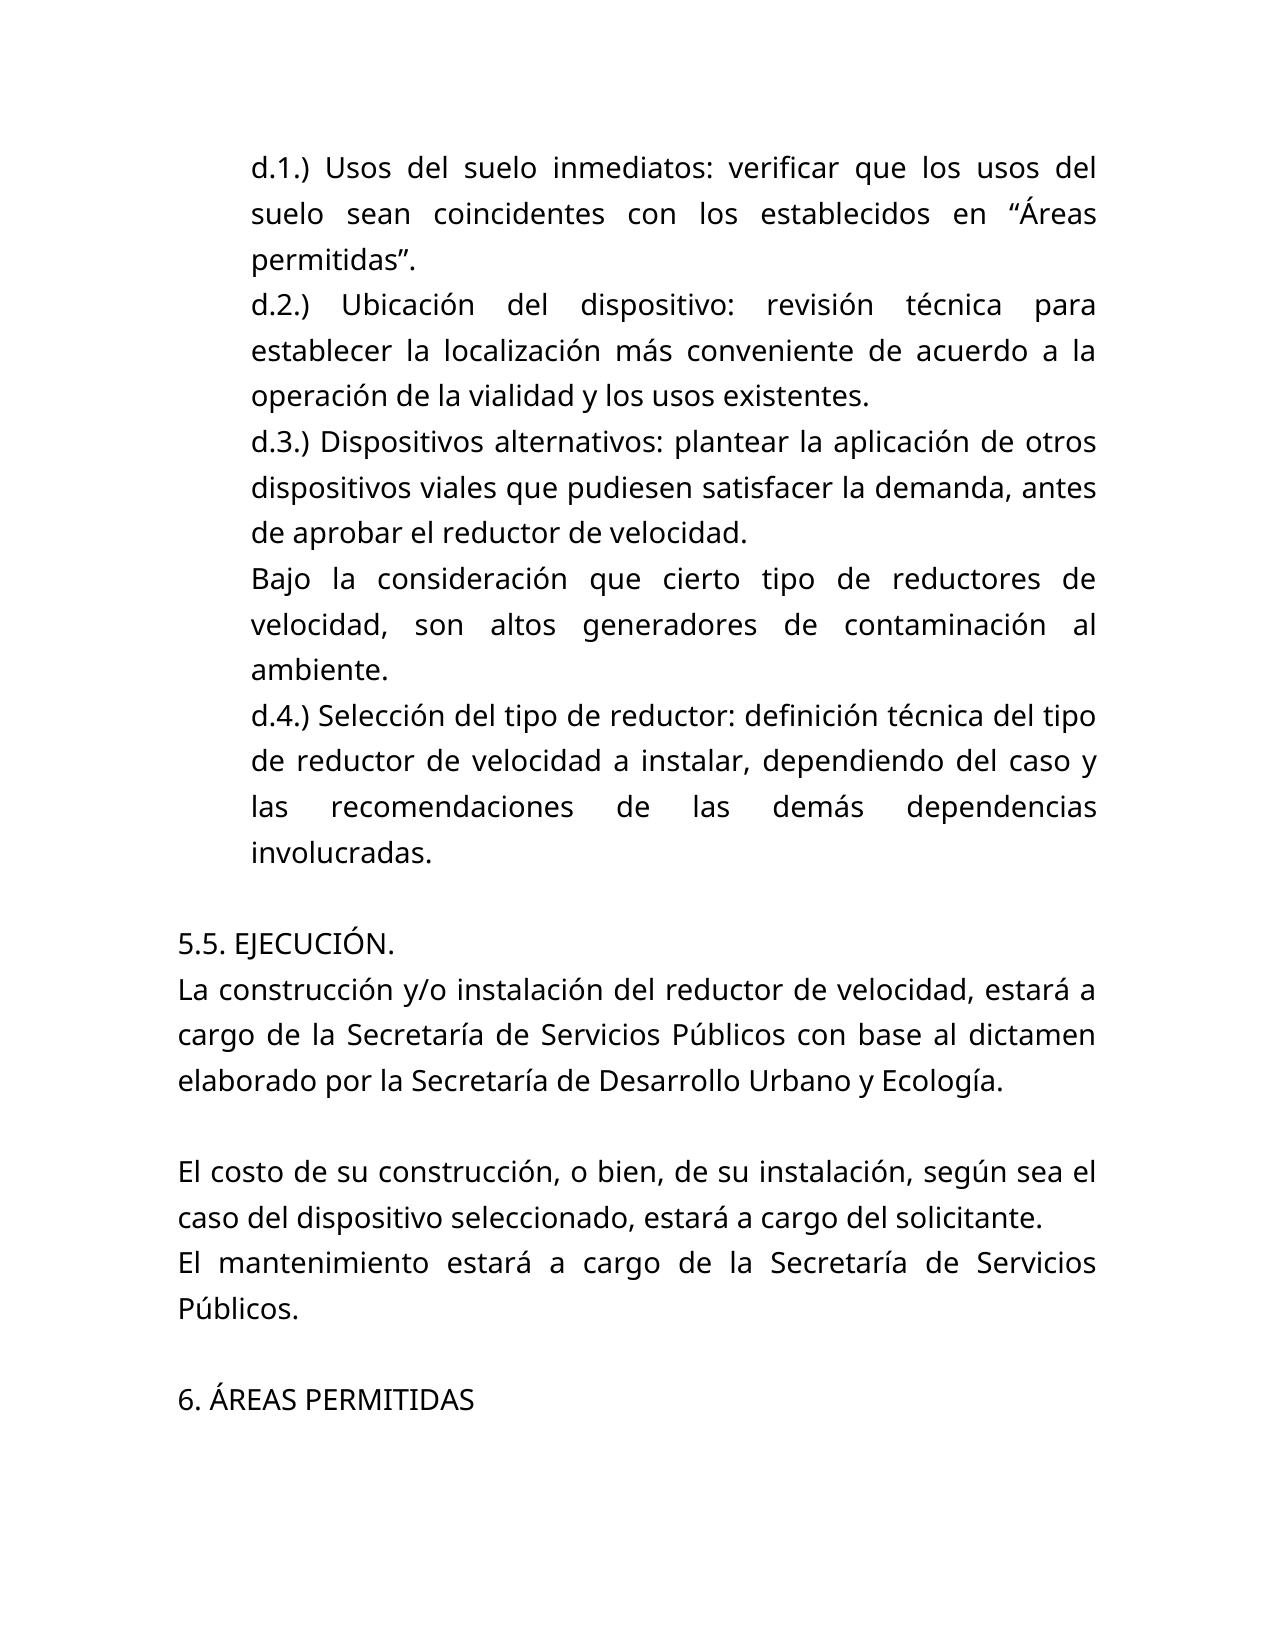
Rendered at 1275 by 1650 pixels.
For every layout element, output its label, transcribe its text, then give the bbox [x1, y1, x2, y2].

text 6. ÁREAS PERMITIDAS [177, 1379, 1098, 1419]
text d.3.) Dispositivos alternativos: plantear la aplicación de otros dispositivos viales que pudiesen satisfacer la demanda, antes de aprobar el reductor de velocidad. [251, 421, 1098, 552]
text d.4.) Selección del tipo de reductor: definición técnica del tipo de reductor de velocidad a instalar, dependiendo del caso y las recomendaciones de las demás dependencias involucradas. [251, 695, 1098, 872]
text La construcción y/o instalación del reductor de velocidad, estará a cargo de la Secretaría de Servicios Públicos con base al dictamen elaborado por la Secretaría de Desarrollo Urbano y Ecología. [177, 969, 1098, 1100]
text El costo de su construcción, o bien, de su instalación, según sea el caso del dispositivo seleccionado, estará a cargo del solicitante. [177, 1151, 1098, 1237]
text d.1.) Usos del suelo inmediatos: verificar que los usos del suelo sean coincidentes con los establecidos en “Áreas permitidas”. [251, 148, 1098, 278]
text El mantenimiento estará a cargo de la Secretaría de Servicios Públicos. [177, 1243, 1098, 1328]
text d.2.) Ubicación del dispositivo: revisión técnica para establecer la localización más conveniente de acuerdo a la operación de la vialidad y los usos existentes. [251, 284, 1098, 415]
text 5.5. EJECUCIÓN. [177, 923, 1098, 963]
text Bajo la consideración que cierto tipo de reductores de velocidad, son altos generadores de contaminación al ambiente. [251, 558, 1098, 689]
